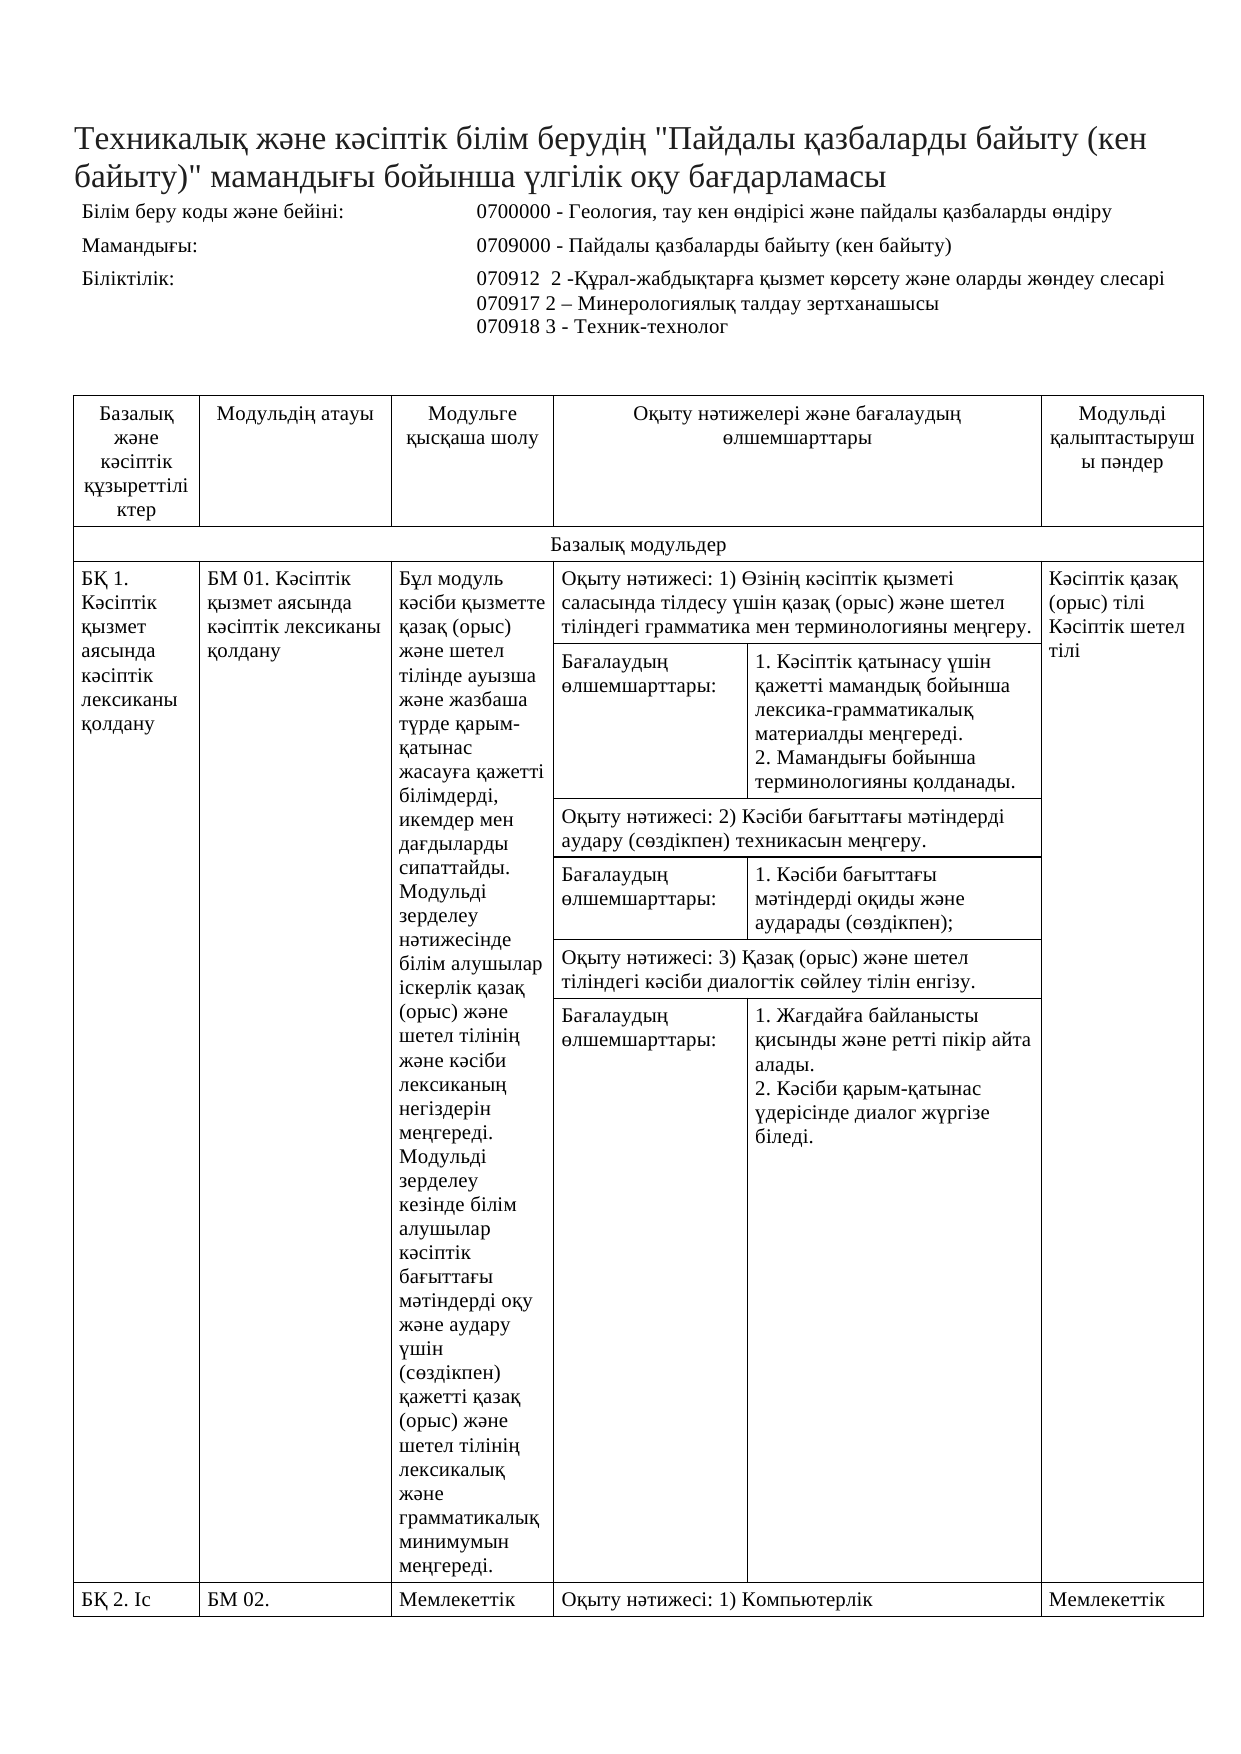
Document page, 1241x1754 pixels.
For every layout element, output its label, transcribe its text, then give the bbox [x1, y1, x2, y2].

table_cell Оқыту нәтижесі: 3) Қазақ (орыс) және шетел тіліндегі кәсіби диалогтік сөйлеу тілін енгізу. [554, 940, 1041, 998]
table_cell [554, 1583, 1041, 1616]
table_cell Бағалаудың өлшемшарттары: [554, 999, 747, 1582]
table_cell 1. Жағдайға байланысты қисынды және ретті пікір айта алады. 2. Кәсіби қарым-қатынас үдерісінде диалог жүргізе біледі. [748, 999, 1041, 1582]
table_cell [74, 1583, 199, 1616]
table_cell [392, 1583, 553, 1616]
table_cell Бағалаудың өлшемшарттары: [554, 644, 747, 798]
table_header Модульдің атауы [200, 396, 391, 526]
table_header Білім беру коды және бейіні: [74, 195, 469, 228]
table_cell Бағалаудың өлшемшарттары: [554, 858, 747, 939]
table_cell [200, 1583, 391, 1616]
table_header Модульге қысқаша шолу [392, 396, 553, 526]
table_header Оқыту нәтижелері және бағалаудың өлшемшарттары [554, 396, 1041, 526]
table_cell Кәсіптік қазақ (орыс) тілі Кәсіптік шетел тілі [1042, 562, 1203, 1582]
table_cell Базалық модульдер [74, 527, 1203, 561]
table_cell Біліктілік: [74, 262, 469, 343]
table_cell Оқыту нәтижесі: 1) Өзінің кәсіптік қызметі саласында тілдесу үшін қазақ (орыс) және шетел тіліндегі грамматика мен терминологияны меңгеру. [554, 562, 1041, 643]
table_header 0700000 - Геология, тау кен өндірісі және пайдалы қазбаларды өндіру [469, 195, 1240, 228]
table_cell 1. Кәсіби бағыттағы мәтіндерді оқиды және аударады (сөздікпен); [748, 858, 1041, 939]
table_cell БМ 01. Кәсіптік қызмет аясында кәсіптік лексиканы қолдану [200, 562, 391, 1582]
table_cell БҚ 1. Кәсіптік қызмет аясында кәсіптік лексиканы қолдану [74, 562, 199, 1582]
table_cell Оқыту нәтижесі: 2) Кәсіби бағыттағы мәтіндерді аудару (сөздікпен) техникасын меңгеру. [554, 799, 1041, 856]
table_cell 070912 2 -Құрал-жабдықтарға қызмет көрсету және оларды жөндеу слесарі 070917 2 – Минерологиялық талдау зертханашысы 070918 3 - Техник-технолог [469, 262, 1240, 343]
table_cell 0709000 - Пайдалы қазбаларды байыту (кен байыту) [469, 228, 1240, 262]
table_header Базалық және кәсіптік құзыреттіліктер [74, 396, 199, 526]
table_header Модульді қалыптастырушы пәндер [1042, 396, 1203, 526]
table_cell 1. Кәсіптік қатынасу үшін қажетті мамандық бойынша лексика-грамматикалық материалды меңгереді. 2. Мамандығы бойынша терминологияны қолданады. [748, 644, 1041, 798]
table_cell Бұл модуль кәсіби қызметте қазақ (орыс) және шетел тілінде ауызша және жазбаша түрде қарым-қатынас жасауға қажетті білімдерді, икемдер мен дағдыларды сипаттайды. Модульді зерделеу нәтижесінде білім алушылар іскерлік қазақ (орыс) және шетел тілінің және кәсіби лексиканың негіздерін меңгереді. Модульді зерделеу кезінде білім алушылар кәсіптік бағыттағы мәтіндерді оқу және аудару үшін (сөздікпен) қажетті қазақ (орыс) және шетел тілінің лексикалық және грамматикалық минимумын меңгереді. [392, 562, 553, 1582]
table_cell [1042, 1583, 1203, 1616]
text Техникалық және кәсіптік білім берудің "Пайдалы қазбаларды байыту (кен байыту)" мамандығы бойынша үлгілік оқу бағдарламасы [74, 118, 1211, 195]
table_cell Мамандығы: [74, 228, 469, 262]
